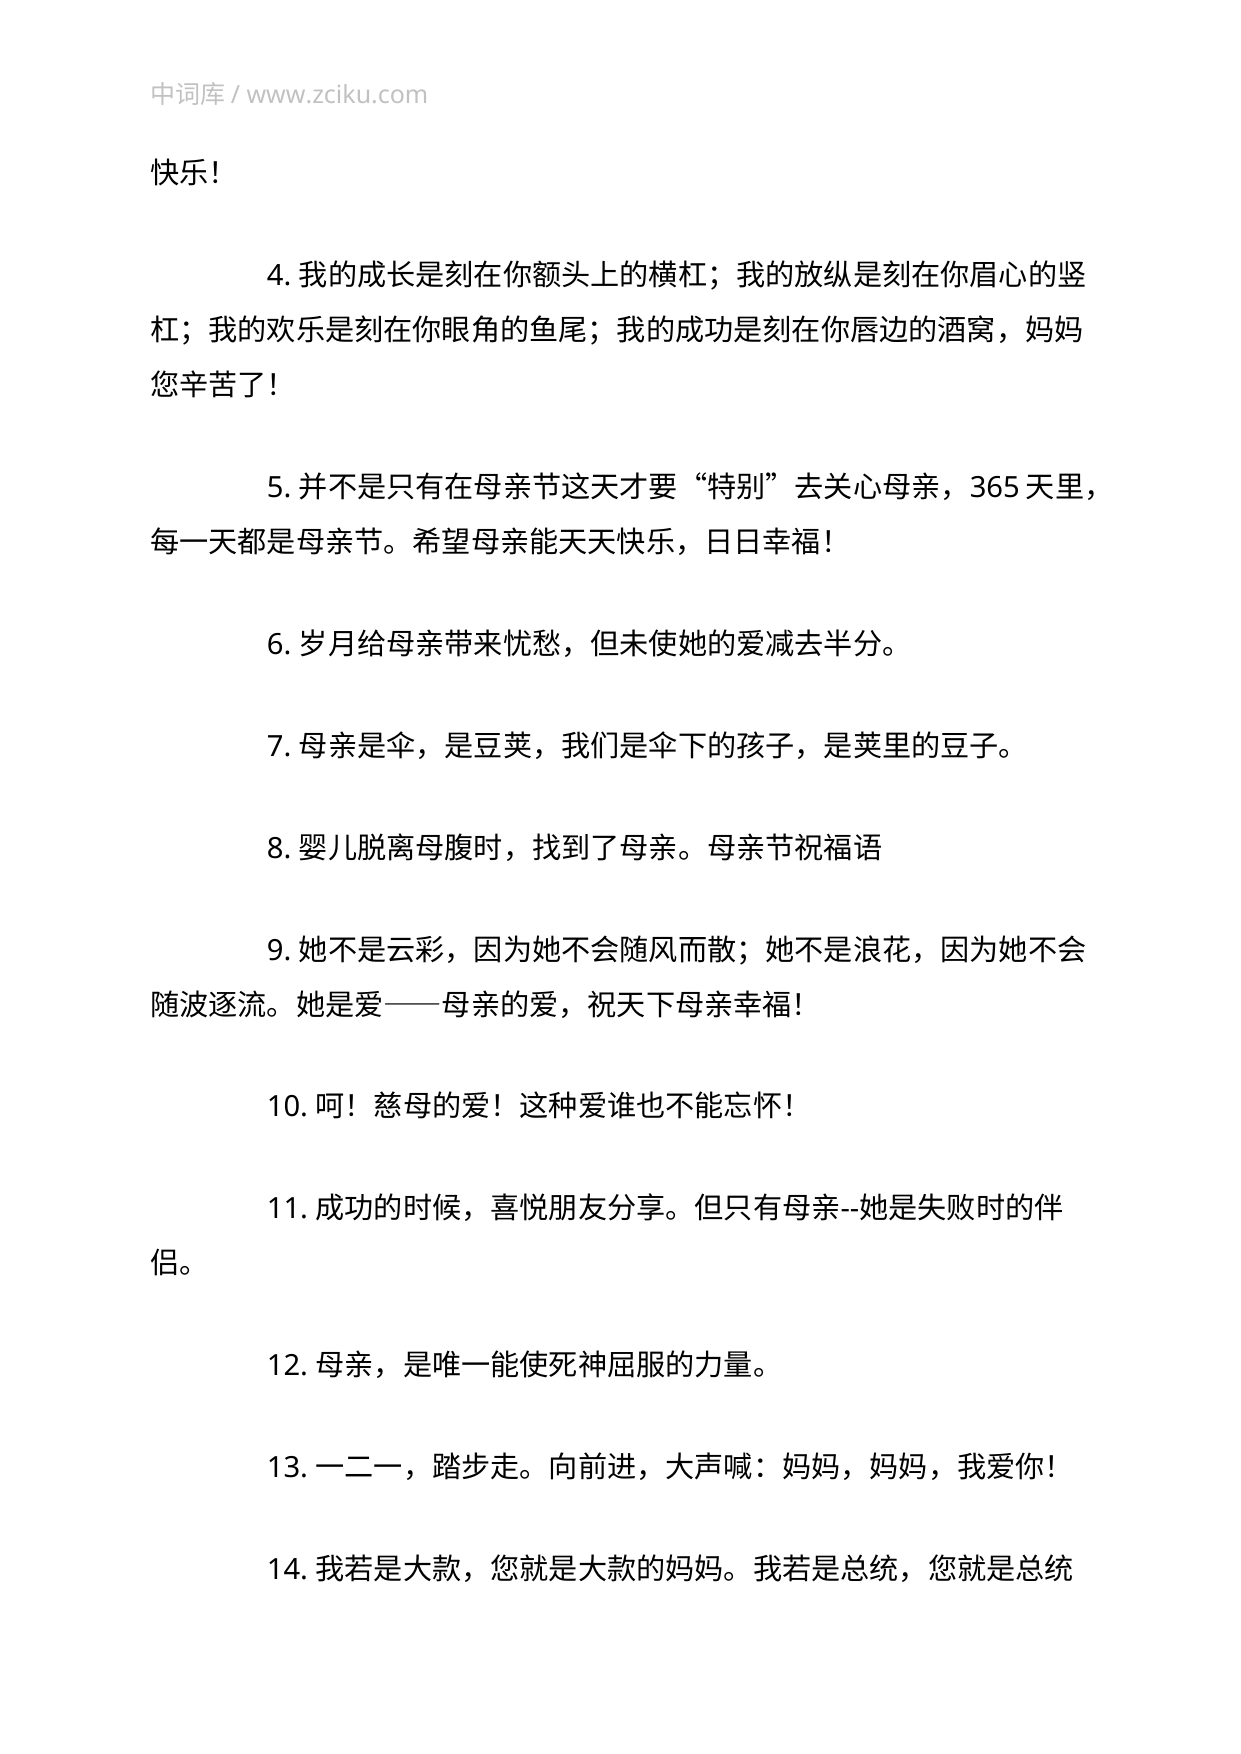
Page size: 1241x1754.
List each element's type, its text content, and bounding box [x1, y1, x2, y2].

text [150, 150, 1090, 192]
text 13. 一二一，踏步走。向前进，大声喊：妈妈，妈妈，我爱你！ [150, 1444, 1090, 1486]
text 10. 呵！慈母的爱！这种爱谁也不能忘怀！ [150, 1083, 1090, 1125]
text 7. 母亲是伞，是豆荚，我们是伞下的孩子，是荚里的豆子。 [150, 722, 1090, 764]
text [150, 1546, 1090, 1588]
text 6. 岁月给母亲带来忧愁，但未使她的爱减去半分。 [150, 620, 1090, 663]
text 4. 我的成长是刻在你额头上的横杠；我的放纵是刻在你眉心的竖杠；我的欢乐是刻在你眼角的鱼尾；我的成功是刻在你唇边的酒窝，妈妈您辛苦了！ [150, 252, 1090, 404]
text 8. 婴儿脱离母腹时，找到了母亲。母亲节祝福语 [150, 824, 1090, 867]
text 12. 母亲，是唯一能使死神屈服的力量。 [150, 1342, 1090, 1384]
text 5. 并不是只有在母亲节这天才要“特别”去关心母亲，365天里，每一天都是母亲节。希望母亲能天天快乐，日日幸福！ [150, 463, 1090, 561]
text 9. 她不是云彩，因为她不会随风而散；她不是浪花，因为她不会随波逐流。她是爱——母亲的爱，祝天下母亲幸福！ [150, 926, 1090, 1023]
text 11. 成功的时候，喜悦朋友分享。但只有母亲--她是失败时的伴侣。 [150, 1185, 1090, 1282]
